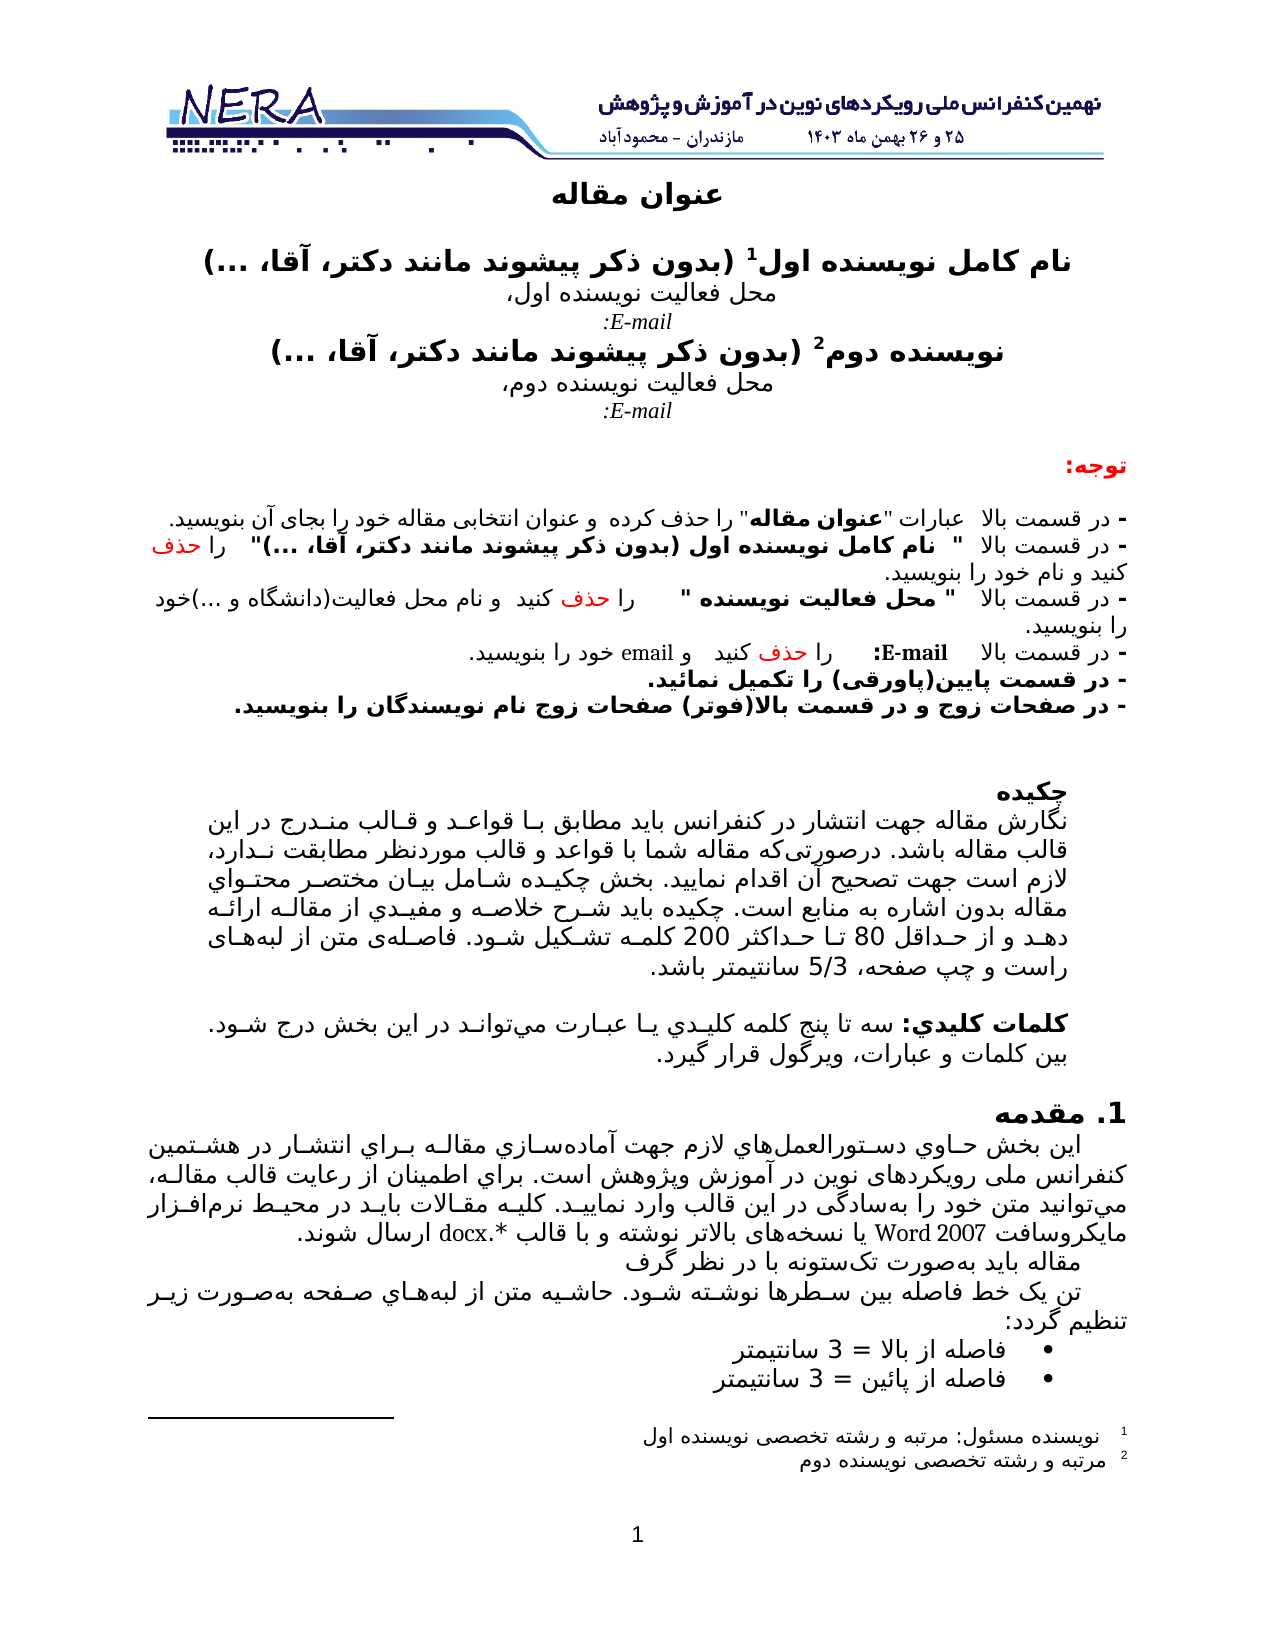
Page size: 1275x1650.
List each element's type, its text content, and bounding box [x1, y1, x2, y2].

text - در صفحات زوج و در قسمت بالا(فوتر) صفحات زوج نام نویسندگان را بنویسید. [148, 692, 1127, 719]
text E-mail: [148, 397, 1127, 424]
text تن يک خط فاصله بين سطرها نوشته شود. حاشيه متن از لبه‌هاي صفحه به‌صورت زير تنظيم گردد: [148, 1277, 1127, 1335]
text محل فعاليت نويسنده اول، [148, 279, 1127, 308]
text - در قسمت بالا E-mail: را حذف کنید و email خود را بنویسید. [148, 639, 1127, 666]
text نام کامل نويسنده اول (بدون ذکر پيشوند مانند دکتر، آقا، ...) [148, 245, 1127, 279]
list فاصله از بالا = 3 سانتيمتر [148, 1335, 1044, 1364]
text 1. مقدمه [148, 1097, 1127, 1131]
text نويسنده دوم (بدون ذکر پيشوند مانند دکتر، آقا، ...) [148, 334, 1127, 368]
text - در قسمت بالا " نام کامل نويسنده اول (بدون ذکر پيشوند مانند دکتر، آقا، ...)" را حذف کنید و نام خود را بنویسید. [148, 532, 1127, 586]
text - در قسمت پایین(پاورقی) را تکمیل نمائید. [148, 666, 1127, 692]
text - در قسمت بالا " محل فعاليت نويسنده " را حذف کنید و نام محل فعالیت(دانشگاه و ...)خود را بنویسید. [148, 586, 1127, 639]
text محل فعاليت نويسنده دوم، [148, 368, 1127, 397]
subtitle چکيده [207, 777, 1068, 806]
text مقاله بايد به‌صورت تک‌ستونه با در نظر گرف [148, 1248, 1127, 1277]
text کلمات کليدي: سه تا پنج کلمه کليدي يا عبارت مي‌تواند در اين بخش درج شود. بين کلمات و عبارات، ويرگول قرار گيرد. [207, 1009, 1068, 1068]
text توجه: [148, 452, 1127, 479]
text نگارش مقاله جهت انتشار در کنفرانس بايد مطابق با قواعد و قالب مندرج در اين قالب مقاله باشد. درصورتی‌که مقاله شما با قواعد و قالب موردنظر مطابقت ندارد، لازم است جهت تصحيح آن اقدام نمایید. بخش چکيده شامل بيان مختصر محتواي مقاله بدون اشاره به منابع است. چکيده بايد شرح خلاصه و مفيدي از مقاله ارائه دهد و از حداقل 80 تا حداکثر 200 کلمه تشکيل شود. فاصله‌ی متن از لبه‌های راست و چپ صفحه، 5/3 سانتيمتر باشد. [207, 806, 1068, 981]
picture [147, 75, 1127, 164]
title عنوان مقاله [148, 177, 1127, 211]
text اين بخش حاوي دستورالعمل‌هاي لازم جهت آماده‌سازي مقاله براي انتشار در هشتمین کنفرانس ملی رویکردهای نوین در آموزش وپژوهش است. براي اطمينان از رعايت قالب مقاله، مي‌توانيد متن خود را به‌سادگی در اين قالب وارد نمایید. کليه مقالات بايد در محيط نرم‌افزار مايکروسافت Word 2007 يا نسخه‌های بالاتر نوشته و با قالب *.docx ارسال شوند. [148, 1131, 1127, 1248]
text - در قسمت بالا عبارات "عنوان مقاله" را حذف کرده و عنوان انتخابی مقاله خود را بجای آن بنویسید. [148, 505, 1127, 532]
text E-mail: [148, 308, 1127, 334]
list فاصله از پائين = 3 سانتيمتر [148, 1364, 1044, 1393]
